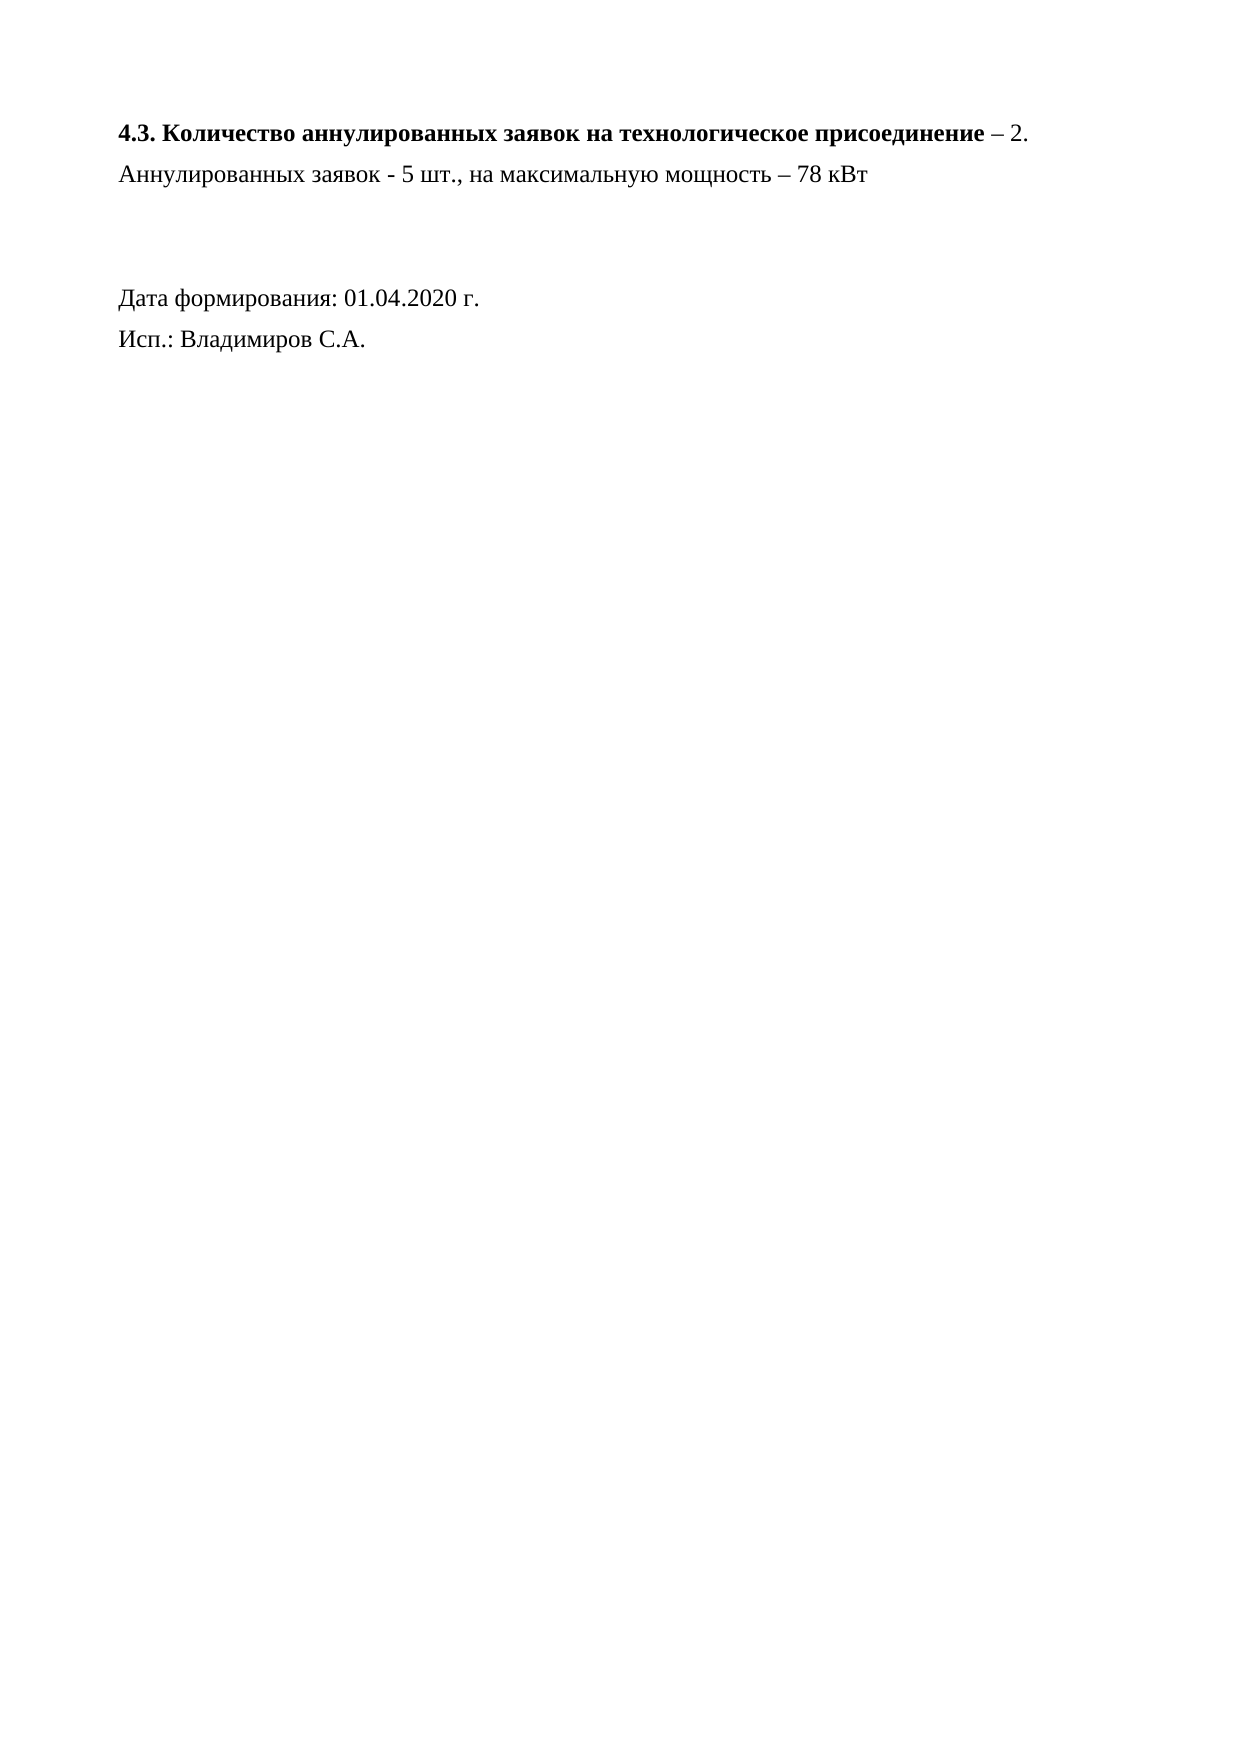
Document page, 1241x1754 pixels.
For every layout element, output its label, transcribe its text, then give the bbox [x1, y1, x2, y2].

text Дата формирования: 01.04.2020 г. [118, 283, 1181, 312]
text Исп.: Владимиров С.А. [118, 324, 1181, 353]
text 4.3. Количество аннулированных заявок на технологическое присоединение – 2. [118, 118, 1181, 147]
text Аннулированных заявок - 5 шт., на максимальную мощность – 78 кВт [118, 159, 1181, 188]
